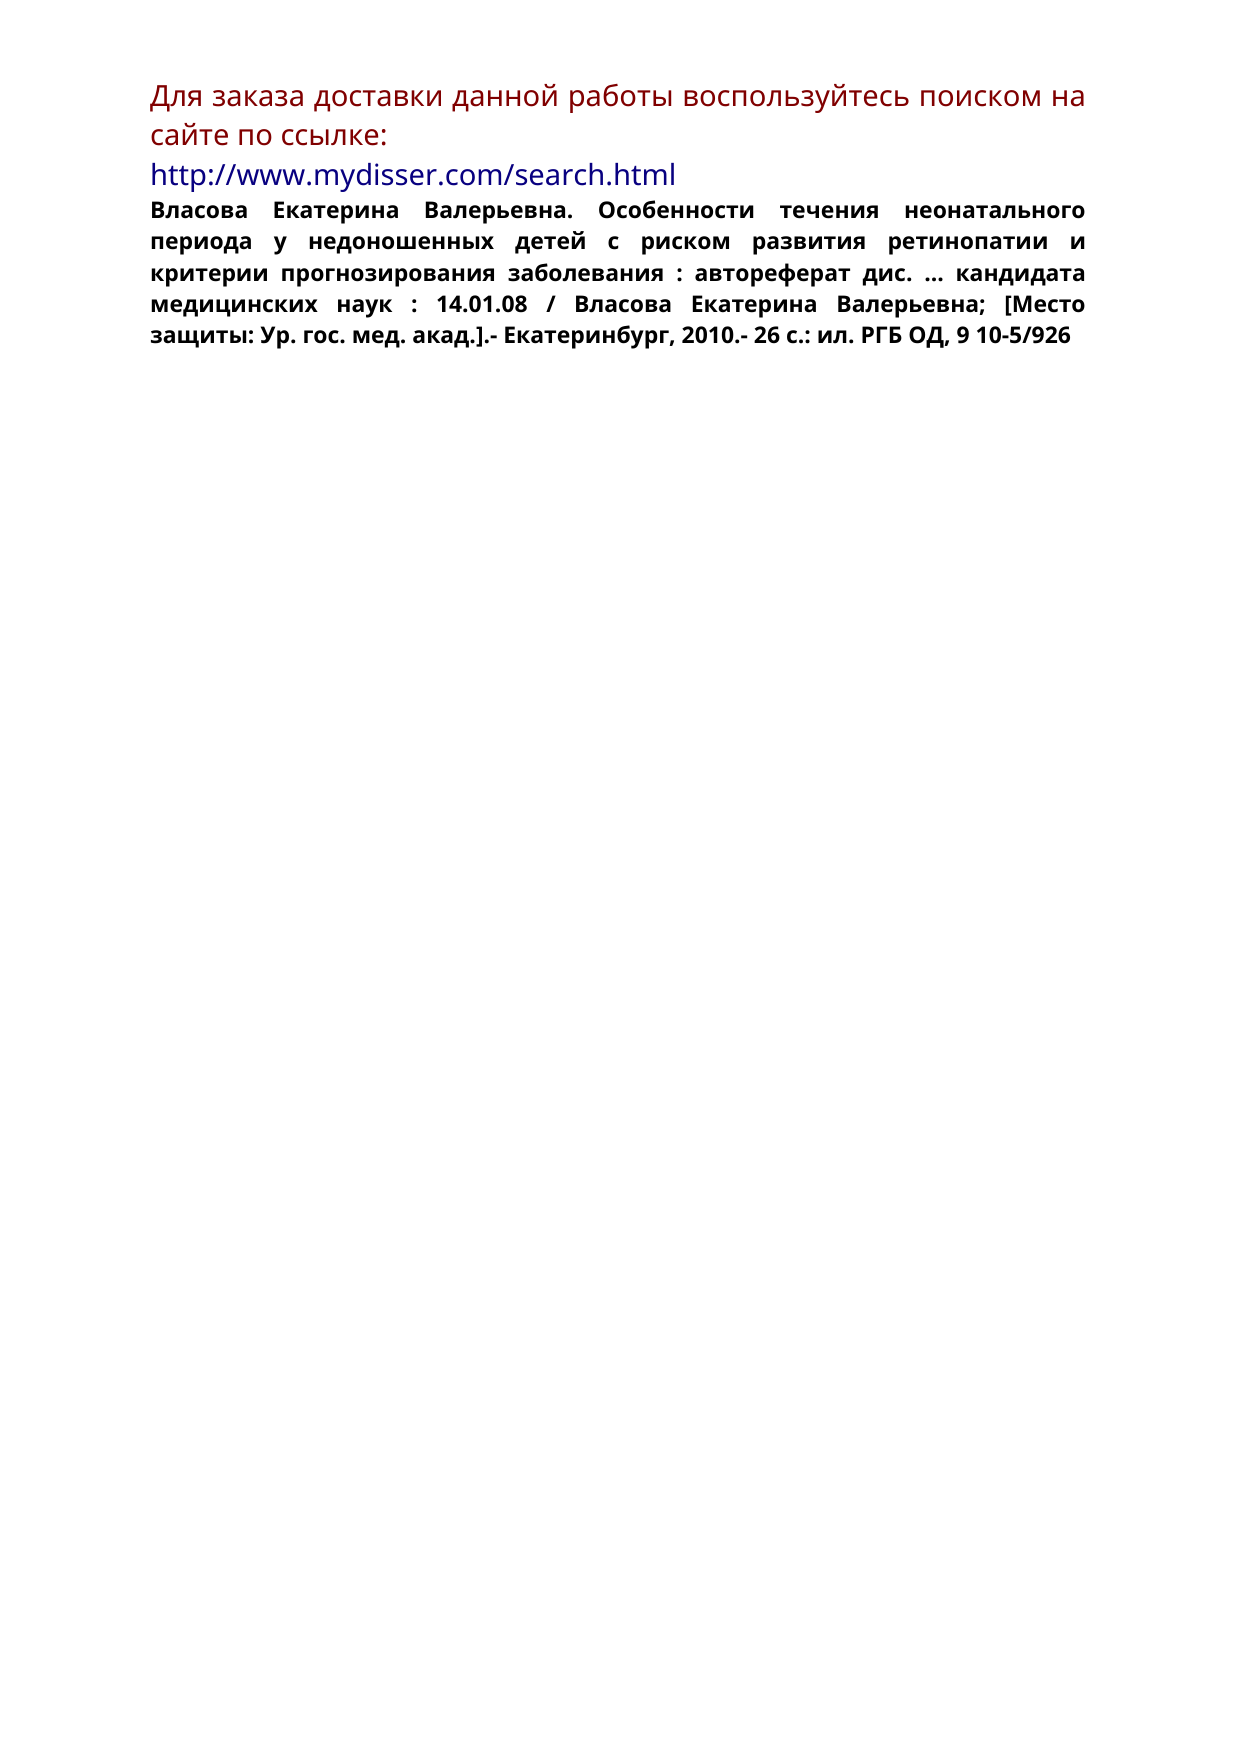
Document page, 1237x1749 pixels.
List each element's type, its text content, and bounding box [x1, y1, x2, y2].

text Власова Екатерина Валерьевна. Особенности течения неонатального периода у недоношенных детей с риском развития ретинопатии и критерии прогнозирования заболевания : автореферат дис. ... кандидата медицинских наук : 14.01.08 / Власова Екатерина Валерьевна; [Место защиты: Ур. гос. мед. акад.].- Екатеринбург, 2010.- 26 с.: ил. РГБ ОД, 9 10-5/926 [150, 194, 1086, 350]
